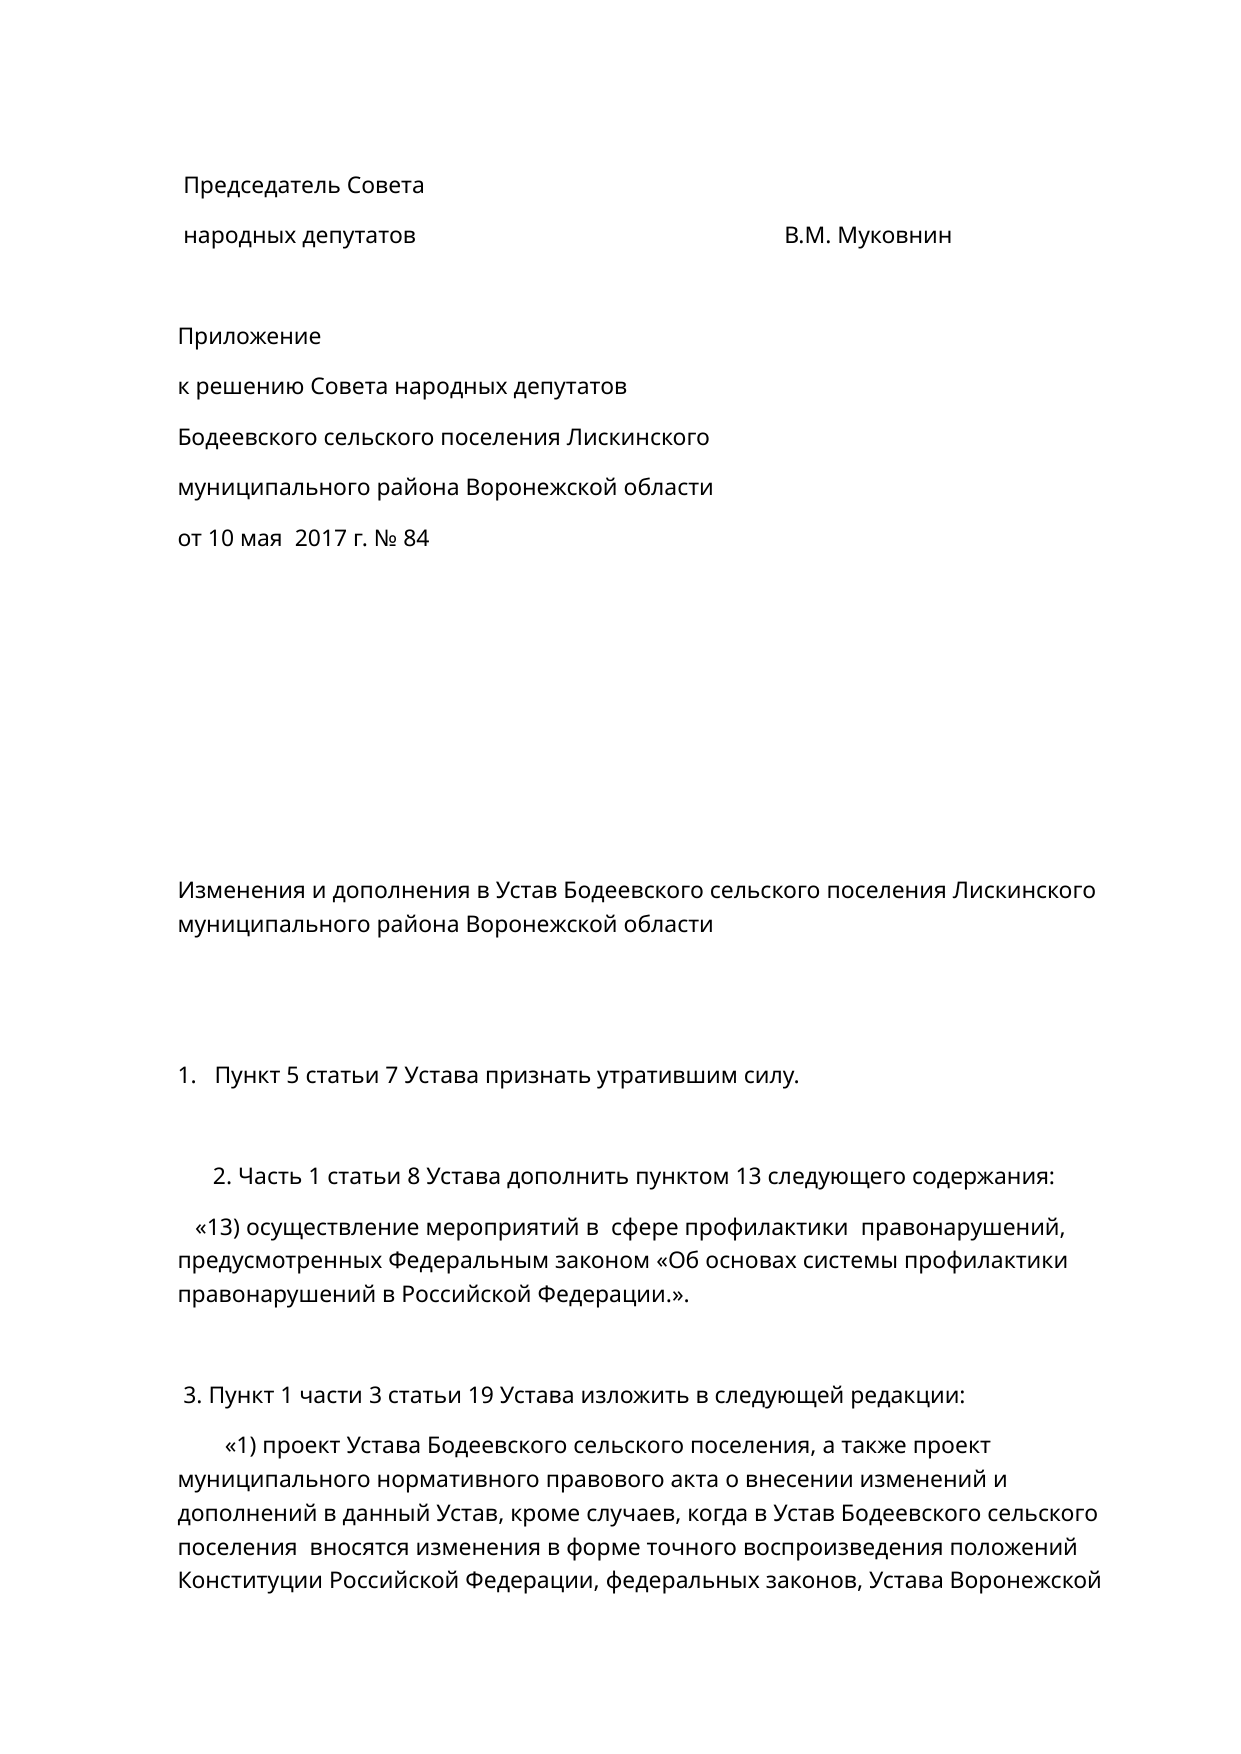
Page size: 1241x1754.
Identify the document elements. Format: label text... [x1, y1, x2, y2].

text к решению Совета народных депутатов [177, 370, 1152, 401]
text муниципального района Воронежской области [177, 471, 1152, 502]
text 2. Часть 1 статьи 8 Устава дополнить пунктом 13 следующего содержания: [177, 1160, 1152, 1191]
text Председатель Совета [177, 168, 1152, 200]
text Приложение [177, 320, 1152, 351]
text 1. Пункт 5 статьи 7 Устава признать утратившим силу. [177, 1059, 1152, 1091]
text Бодеевского сельского поселения Лискинского [177, 421, 1152, 452]
text народных депутатов В.М. Муковнин [177, 219, 1152, 250]
text 3. Пункт 1 части 3 статьи 19 Устава изложить в следующей редакции: [177, 1379, 1152, 1410]
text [177, 1429, 1152, 1596]
text от 10 мая 2017 г. № 84 [177, 521, 1152, 553]
text Изменения и дополнения в Устав Бодеевского сельского поселения Лискинского муниципального района Воронежской области [177, 874, 1152, 939]
text «13) осуществление мероприятий в сфере профилактики правонарушений, предусмотренных Федеральным законом «Об основах системы профилактики правонарушений в Российской Федерации.». [177, 1211, 1152, 1309]
